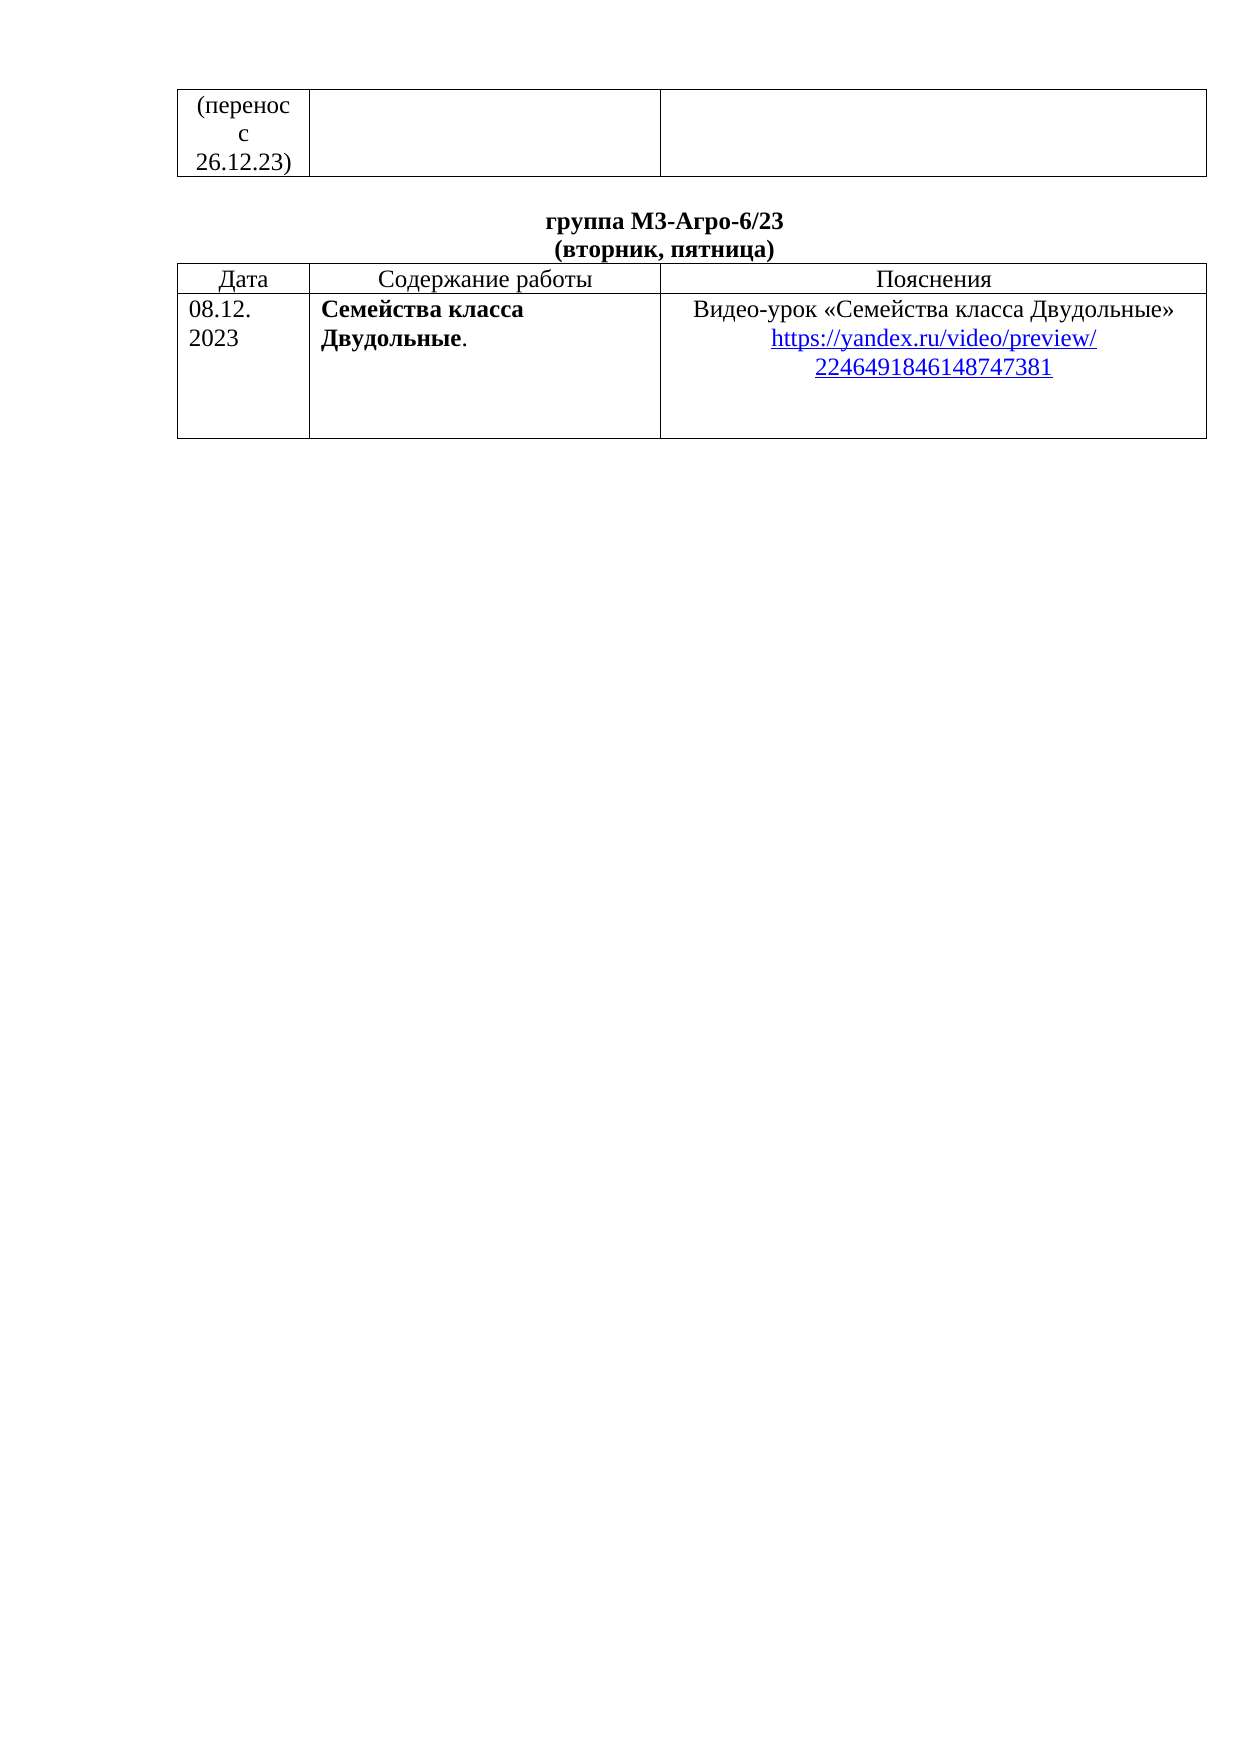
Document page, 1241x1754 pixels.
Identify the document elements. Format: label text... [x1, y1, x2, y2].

text (вторник, пятница) [177, 234, 1152, 263]
table_header Содержание работы [310, 264, 660, 293]
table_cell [178, 90, 309, 176]
table_cell 08.12. 2023 [178, 294, 309, 438]
table_header Пояснения [661, 264, 1206, 293]
table_cell Семейства класса Двудольные. [310, 294, 660, 438]
table_cell Видео-урок «Семейства класса Двудольные» https://yandex.ru/video/preview/2246491846148747381 [661, 294, 1206, 438]
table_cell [661, 90, 1206, 176]
table_header Дата [178, 264, 309, 293]
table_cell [310, 90, 660, 176]
text группа М3-Агро-6/23 [177, 206, 1152, 234]
